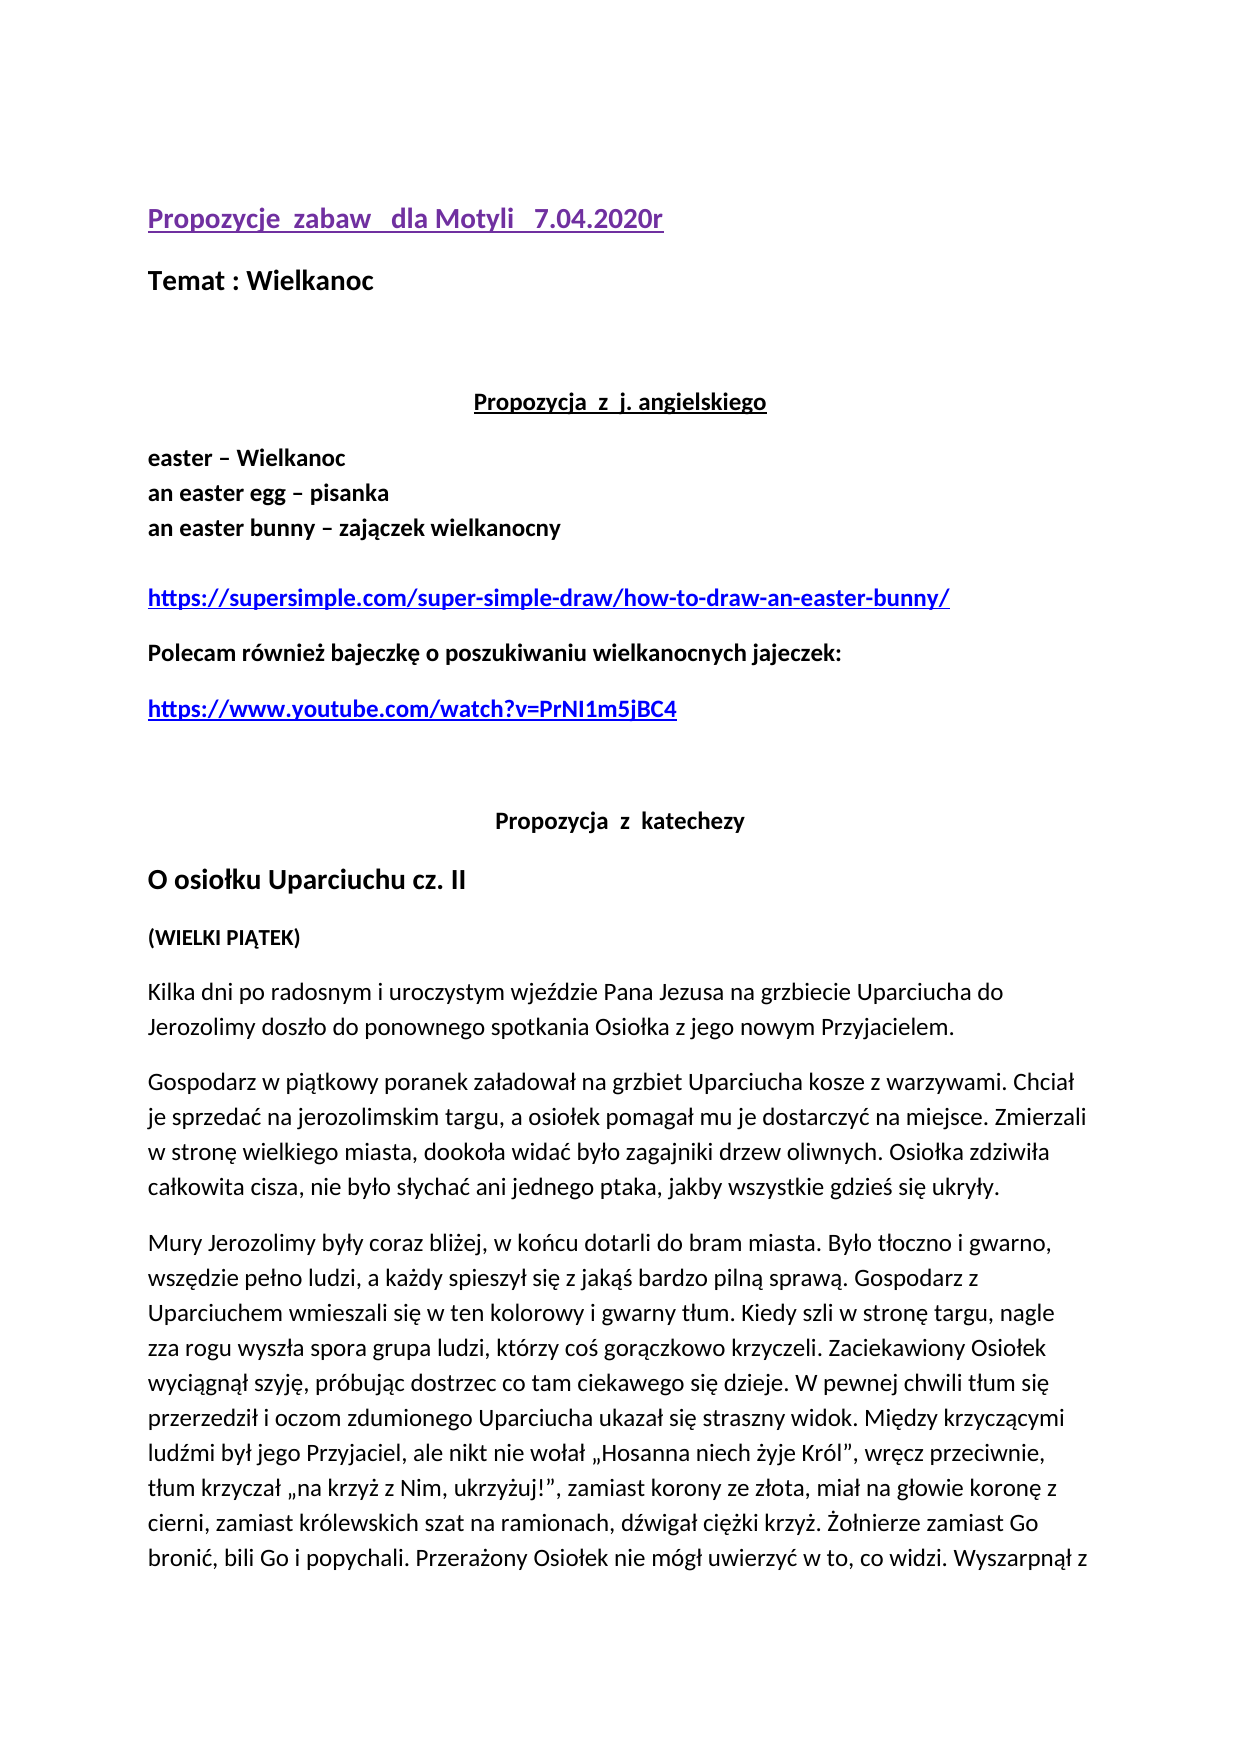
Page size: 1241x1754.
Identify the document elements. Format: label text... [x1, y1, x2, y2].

text Kilka dni po radosnym i uroczystym wjeździe Pana Jezusa na grzbiecie Uparciucha do Jerozolimy doszło do ponownego spotkania Osiołka z jego nowym Przyjacielem. [148, 976, 1093, 1041]
text Polecam również bajeczkę o poszukiwaniu wielkanocnych jajeczek: [148, 638, 1093, 668]
text (WIELKI PIĄTEK) [148, 923, 1093, 951]
text Temat : Wielkanoc [148, 262, 1093, 298]
text an easter bunny – zajączek wielkanocny [148, 512, 1093, 542]
text easter – Wielkanoc [148, 442, 1093, 472]
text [148, 1227, 1093, 1573]
text an easter egg – pisanka [148, 477, 1093, 507]
text Propozycje zabaw dla Motyli 7.04.2020r [148, 201, 1093, 236]
text O osiołku Uparciuchu cz. II [148, 861, 1093, 897]
text https://www.youtube.com/watch?v=PrNI1m5jBC4 [148, 693, 1093, 724]
text https://supersimple.com/super-simple-draw/how-to-draw-an-easter-bunny/ [148, 582, 1093, 612]
text Gospodarz w piątkowy poranek załadował na grzbiet Uparciucha kosze z warzywami. Chciał je sprzedać na jerozolimskim targu, a osiołek pomagał mu je dostarczyć na miejsce. Zmierzali w stronę wielkiego miasta, dookoła widać było zagajniki drzew oliwnych. Osiołka zdziwiła całkowita cisza, nie było słychać ani jednego ptaka, jakby wszystkie gdzieś się ukryły. [148, 1067, 1093, 1202]
text Propozycja z j. angielskiego [148, 386, 1093, 416]
text Propozycja z katechezy [148, 805, 1093, 836]
